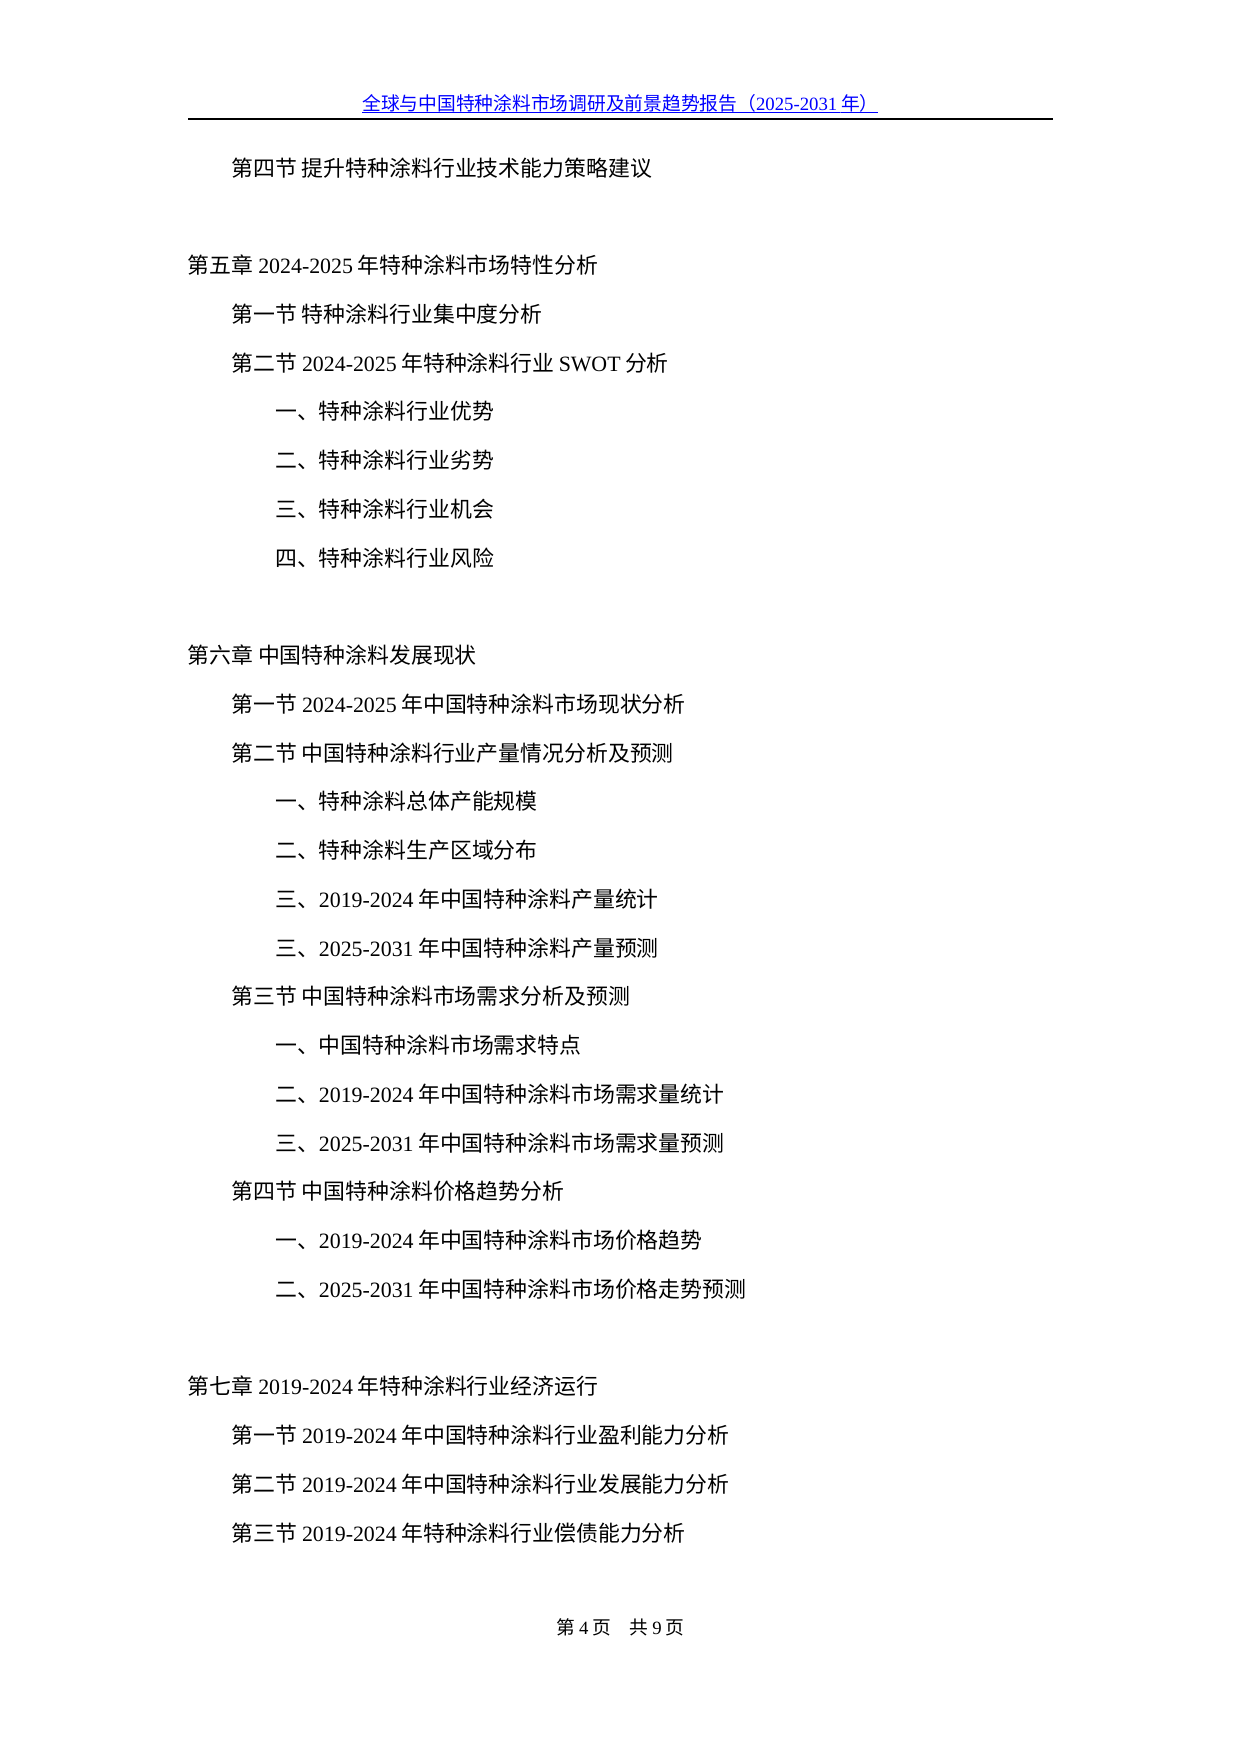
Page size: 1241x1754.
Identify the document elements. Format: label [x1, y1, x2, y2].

text [187, 150, 1053, 1548]
